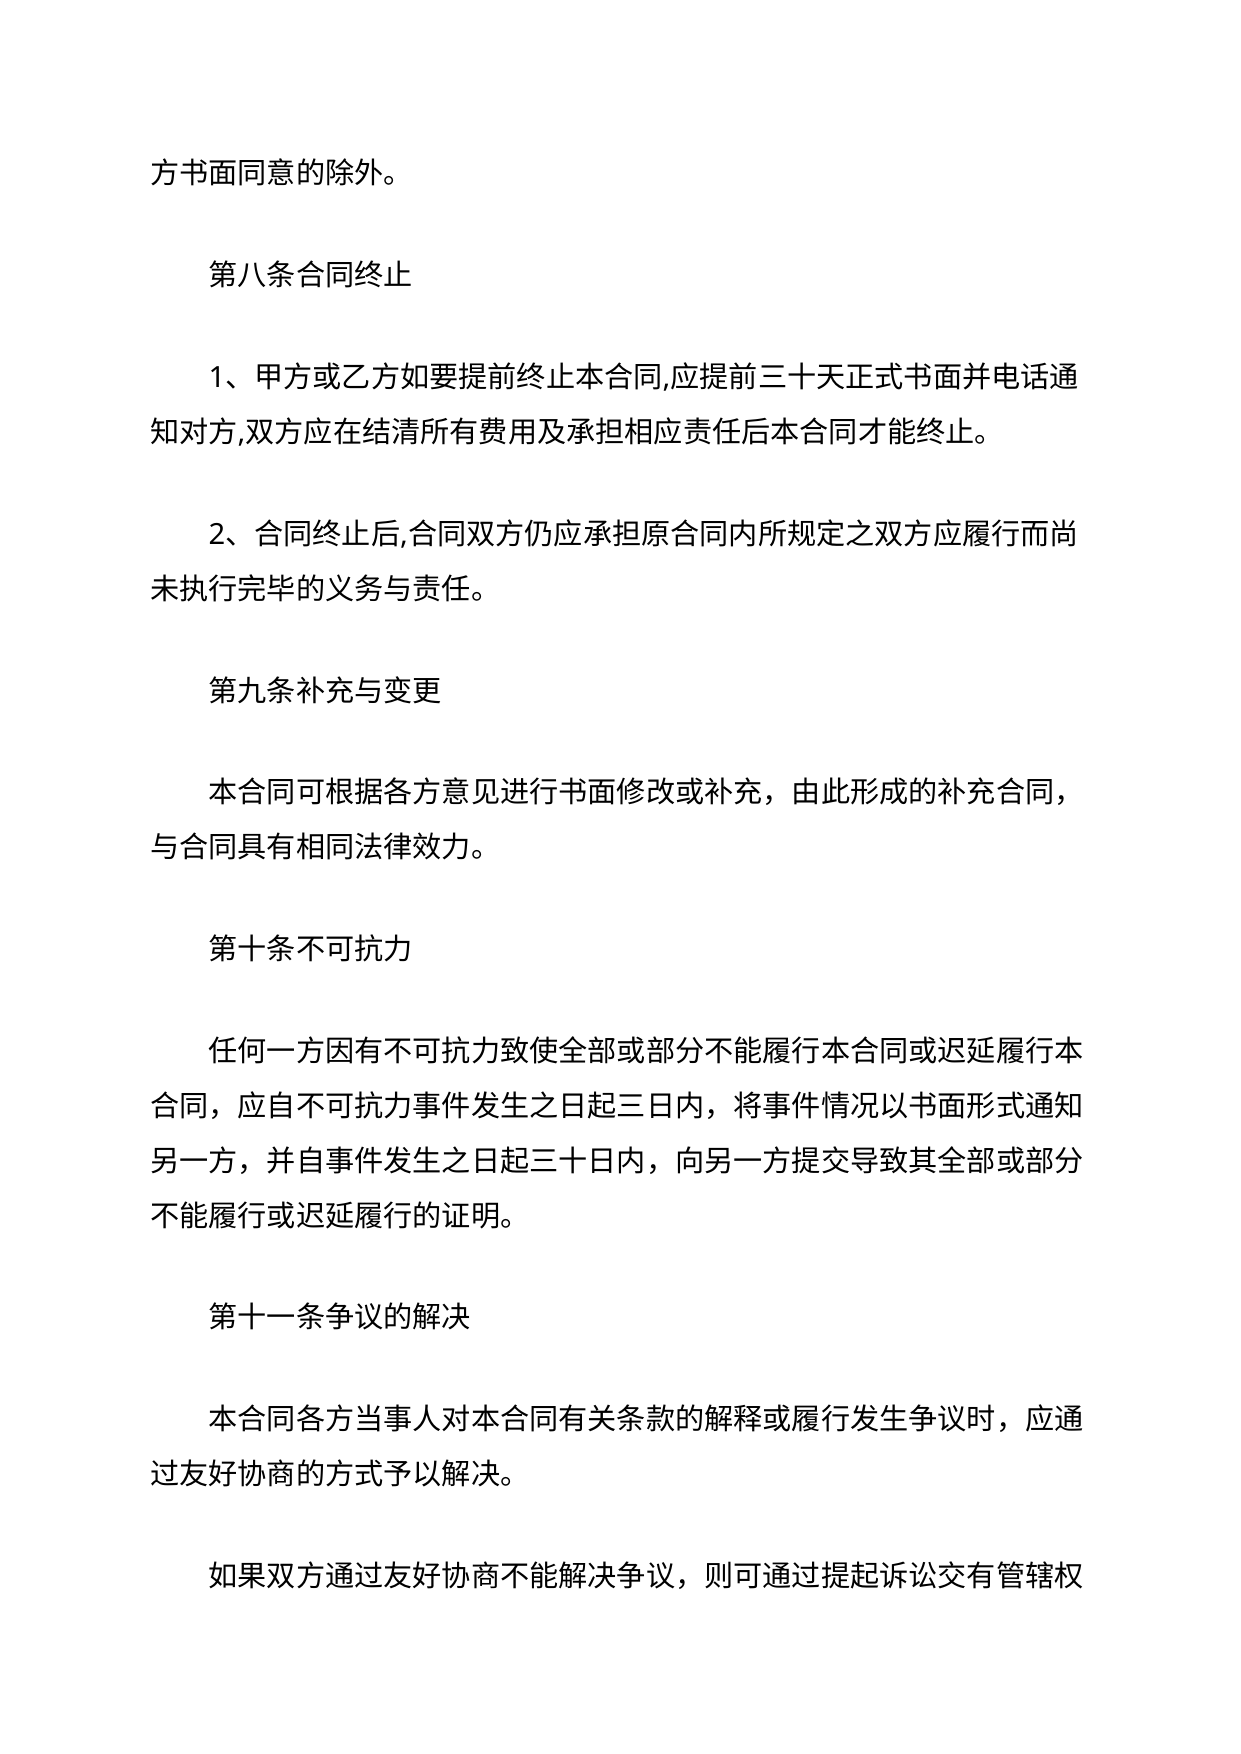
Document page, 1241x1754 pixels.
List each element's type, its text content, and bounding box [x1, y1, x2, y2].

text 第十条不可抗力 [150, 926, 1090, 968]
text 本合同可根据各方意见进行书面修改或补充，由此形成的补充合同，与合同具有相同法律效力。 [150, 769, 1090, 866]
text 2、合同终止后,合同双方仍应承担原合同内所规定之双方应履行而尚未执行完毕的义务与责任。 [150, 511, 1090, 608]
text 第十一条争议的解决 [150, 1294, 1090, 1336]
text 1、甲方或乙方如要提前终止本合同,应提前三十天正式书面并电话通知对方,双方应在结清所有费用及承担相应责任后本合同才能终止。 [150, 353, 1090, 451]
text 任何一方因有不可抗力致使全部或部分不能履行本合同或迟延履行本合同，应自不可抗力事件发生之日起三日内，将事件情况以书面形式通知另一方，并自事件发生之日起三十日内，向另一方提交导致其全部或部分不能履行或迟延履行的证明。 [150, 1027, 1090, 1234]
text 本合同各方当事人对本合同有关条款的解释或履行发生争议时，应通过友好协商的方式予以解决。 [150, 1396, 1090, 1493]
text 第九条补充与变更 [150, 667, 1090, 709]
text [150, 150, 1090, 192]
text 第八条合同终止 [150, 252, 1090, 294]
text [150, 1552, 1090, 1595]
